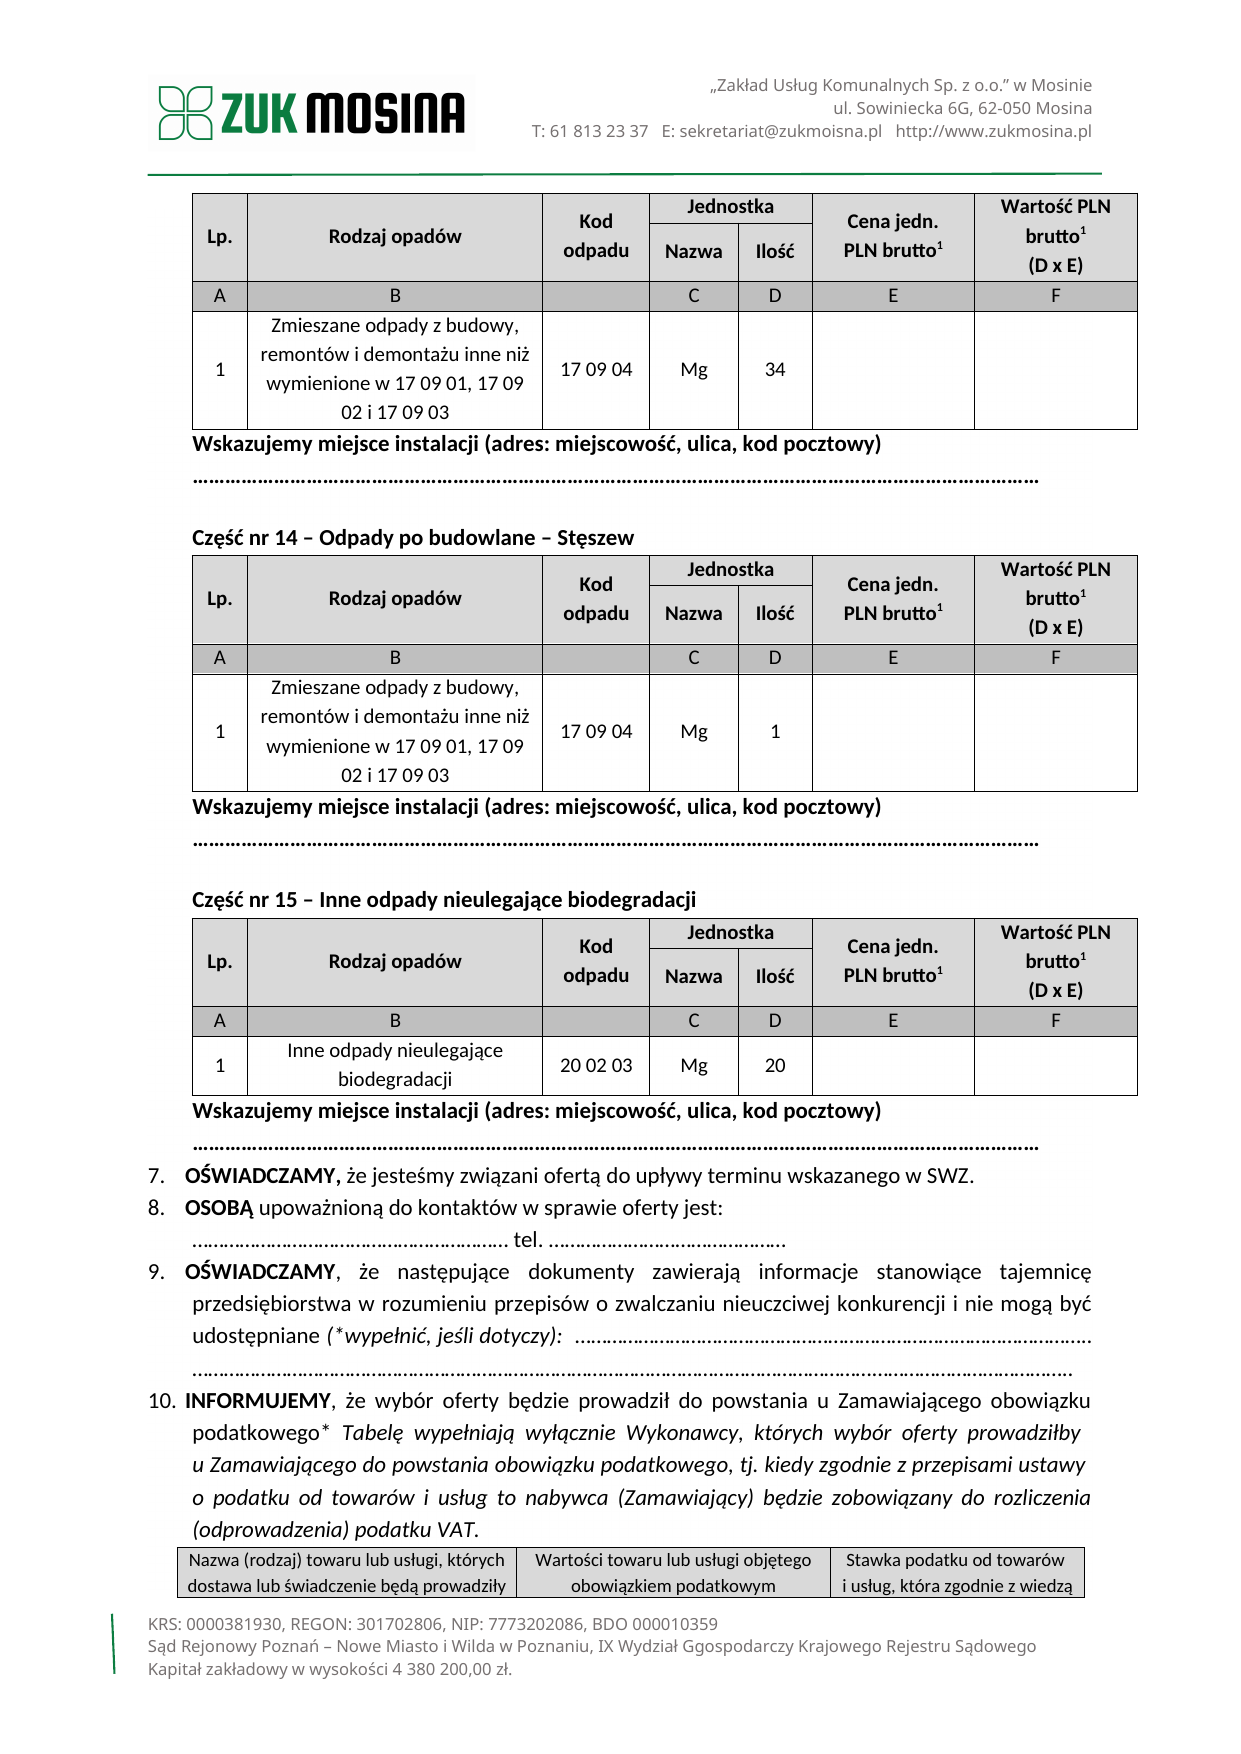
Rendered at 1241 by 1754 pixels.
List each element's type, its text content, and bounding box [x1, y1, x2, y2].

table_cell C [650, 282, 738, 311]
table_cell Zmieszane odpady z budowy, remontów i demontażu inne niż wymienione w 17 09 01, 17 09 02 i 17 09 03 [248, 312, 542, 428]
table_cell 1 [193, 312, 247, 428]
text Część nr 15 – Inne odpady nieulegające biodegradacji [192, 886, 1093, 914]
table_cell Mg [650, 1037, 738, 1095]
table_cell D [739, 645, 812, 673]
list OŚWIADCZAMY, że jesteśmy związani ofertą do upływy terminu wskazanego w SWZ. [148, 1161, 1093, 1189]
text Wskazujemy miejsce instalacji (adres: miejscowość, ulica, kod pocztowy) [192, 430, 1093, 457]
table_header Jednostka [650, 556, 812, 585]
table_header Lp. [193, 194, 247, 281]
table_header Rodzaj opadów [248, 919, 542, 1006]
table_cell E [813, 1007, 974, 1036]
table_cell Mg [650, 312, 738, 428]
table_header Kod odpadu [543, 919, 649, 1006]
text Wskazujemy miejsce instalacji (adres: miejscowość, ulica, kod pocztowy) [192, 792, 1093, 820]
table_cell F [975, 282, 1137, 311]
table_cell B [248, 282, 542, 311]
table_cell [543, 645, 649, 673]
table_cell [975, 675, 1137, 791]
table_cell 17 09 04 [543, 675, 649, 791]
table_cell F [975, 645, 1137, 673]
table_cell Ilość [739, 586, 812, 643]
list Oświadczamy, że następujące dokumenty zawierają informacje stanowiące tajemnicę przedsiębiorstwa w rozumieniu przepisów o zwalczaniu nieuczciwej konkurencji i nie mogą być udostępniane (*wypełnić, jeśli dotyczy): …………………………………………………………………………………….. ………………………………………………………………………………………………………………………………………………….. [148, 1257, 1093, 1382]
text ………………………………………………………………………………………………………………………………………… [192, 824, 1093, 852]
table_cell Ilość [739, 949, 812, 1006]
table_header Wartość PLN brutto1 (D x E) [975, 556, 1137, 643]
table_cell B [248, 645, 542, 673]
table_cell Inne odpady nieulegające biodegradacji [248, 1037, 542, 1095]
table_cell 34 [739, 312, 812, 428]
text Wskazujemy miejsce instalacji (adres: miejscowość, ulica, kod pocztowy) [192, 1096, 1093, 1124]
table_header Kod odpadu [543, 194, 649, 281]
text …………………………………………………… tel. ……………………………………… [192, 1225, 1093, 1253]
table_header Rodzaj opadów [248, 194, 542, 281]
list OSOBĄ upoważnioną do kontaktów w sprawie oferty jest: [148, 1193, 1093, 1221]
table_cell Zmieszane odpady z budowy, remontów i demontażu inne niż wymienione w 17 09 01, 17 09 02 i 17 09 03 [248, 675, 542, 791]
table_cell [975, 1037, 1137, 1095]
table_header Cena jedn. PLN brutto1 [813, 556, 974, 643]
table_cell A [193, 1007, 247, 1036]
text Część nr 14 – Odpady po budowlane – Stęszew [192, 523, 1093, 551]
table_cell C [650, 645, 738, 673]
table_cell Mg [650, 675, 738, 791]
text ………………………………………………………………………………………………………………………………………… [192, 1128, 1093, 1157]
table_header Nazwa (rodzaj) towaru lub usługi, których dostawa lub świadczenie będą prowadziły do powstania obowiązku podatkowego [178, 1548, 516, 1597]
table_cell A [193, 645, 247, 673]
table_cell [543, 282, 649, 311]
table_header Stawka podatku od towarów i usług, która zgodnie z wiedzą Wykonawcy, będzie miała zastosowanie [831, 1548, 1084, 1597]
table_header Jednostka [650, 194, 812, 223]
table_cell [975, 312, 1137, 428]
picture [147, 74, 476, 152]
table_header Rodzaj opadów [248, 556, 542, 643]
list Informujemy, że wybór oferty będzie prowadził do powstania u Zamawiającego obowiązku podatkowego* Tabelę wypełniają wyłącznie Wykonawcy, których wybór oferty prowadziłby u Zamawiającego do powstania obowiązku podatkowego, tj. kiedy zgodnie z przepisami ustawy o podatku od towarów i usług to nabywca (Zamawiający) będzie zobowiązany do rozliczenia (odprowadzenia) podatku VAT. [148, 1386, 1093, 1543]
table_cell 1 [739, 675, 812, 791]
table_cell 20 02 03 [543, 1037, 649, 1095]
table_cell 20 [739, 1037, 812, 1095]
table_header Jednostka [650, 919, 812, 948]
table_cell B [248, 1007, 542, 1036]
table_cell 1 [193, 675, 247, 791]
table_header Lp. [193, 919, 247, 1006]
table_cell F [975, 1007, 1137, 1036]
table_cell Nazwa [650, 949, 738, 1006]
text ………………………………………………………………………………………………………………………………………… [192, 462, 1093, 490]
table_cell [813, 1037, 974, 1095]
table_cell 17 09 04 [543, 312, 649, 428]
table_cell [813, 312, 974, 428]
table_cell A [193, 282, 247, 311]
table_cell D [739, 1007, 812, 1036]
table_header Kod odpadu [543, 556, 649, 643]
table_header Cena jedn. PLN brutto1 [813, 919, 974, 1006]
table_cell E [813, 282, 974, 311]
table_cell [813, 675, 974, 791]
table_cell 1 [193, 1037, 247, 1095]
table_header Wartości towaru lub usługi objętego obowiązkiem podatkowym Zamawiającego, bez kwoty podatku [517, 1548, 830, 1597]
table_cell C [650, 1007, 738, 1036]
table_cell Nazwa [650, 224, 738, 281]
table_header Lp. [193, 556, 247, 643]
table_cell Nazwa [650, 586, 738, 643]
table_cell E [813, 645, 974, 673]
table_header Cena jedn. PLN brutto1 [813, 194, 974, 281]
table_header Wartość PLN brutto1 (D x E) [975, 194, 1137, 281]
table_header Wartość PLN brutto1 (D x E) [975, 919, 1137, 1006]
table_cell Ilość [739, 224, 812, 281]
table_cell D [739, 282, 812, 311]
table_cell [543, 1007, 649, 1036]
